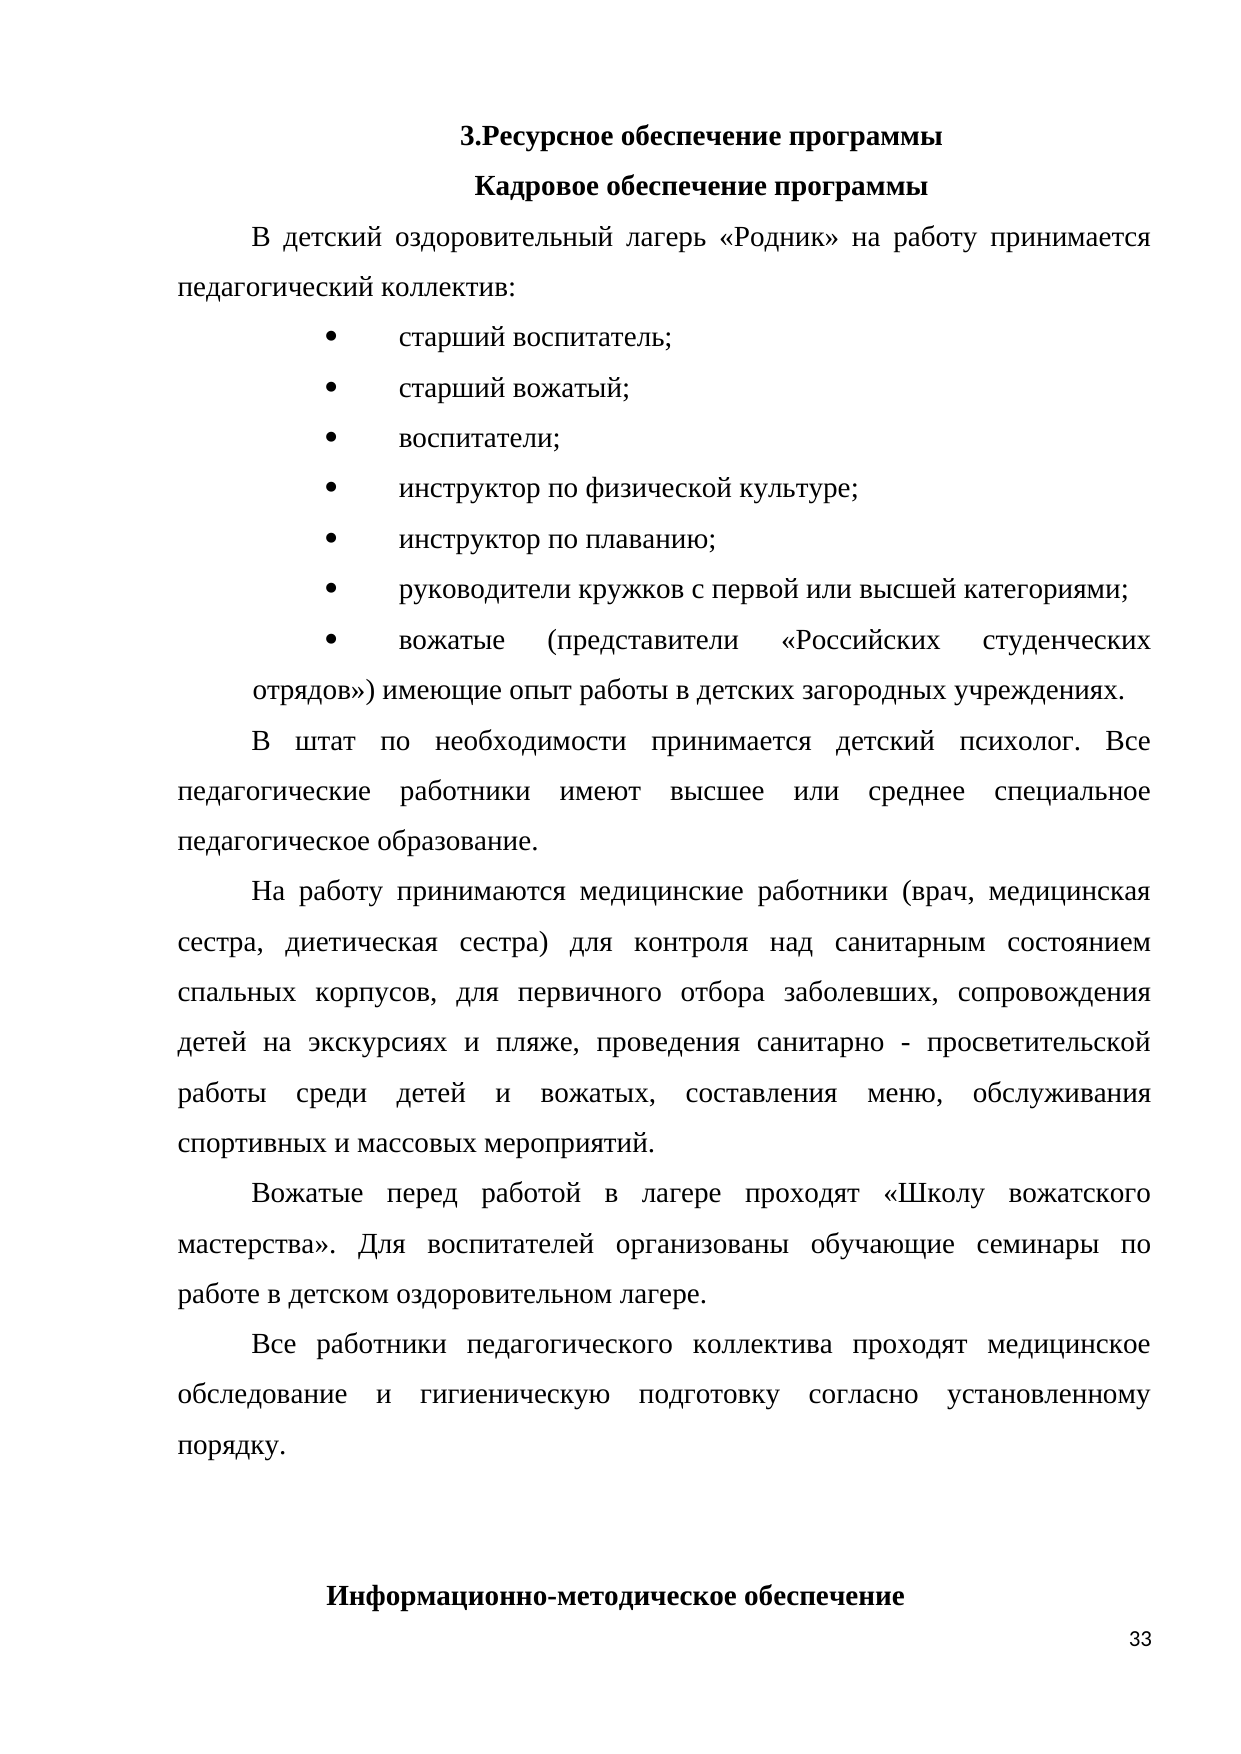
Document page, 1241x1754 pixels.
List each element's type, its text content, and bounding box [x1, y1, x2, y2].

list руководители кружков с первой или высшей категориями; [252, 571, 1152, 605]
text Кадровое обеспечение программы [177, 168, 1152, 202]
list старший вожатый; [252, 370, 1152, 403]
text 3.Ресурсное обеспечение программы [177, 118, 1152, 152]
list Информационно-методическое обеспечение [252, 1578, 1152, 1611]
text Все работники педагогического коллектива проходят медицинское обследование и гигиеническую подготовку согласно установленному порядку. [177, 1326, 1152, 1461]
text В детский оздоровительный лагерь «Родник» на работу принимается педагогический коллектив: [177, 219, 1152, 303]
text Вожатые перед работой в лагере проходят «Школу вожатского мастерства». Для воспитателей организованы обучающие семинары по работе в детском оздоровительном лагере. [177, 1175, 1152, 1309]
text На работу принимаются медицинские работники (врач, медицинская сестра, диетическая сестра) для контроля над санитарным состоянием спальных корпусов, для первичного отбора заболевших, сопровождения детей на экскурсиях и пляже, проведения санитарно - просветительской работы среди детей и вожатых, составления меню, обслуживания спортивных и массовых мероприятий. [177, 873, 1152, 1159]
list инструктор по физической культуре; [252, 471, 1152, 504]
list инструктор по плаванию; [252, 521, 1152, 555]
text В штат по необходимости принимается детский психолог. Все педагогические работники имеют высшее или среднее специальное педагогическое образование. [177, 723, 1152, 857]
list вожатые (представители «Российских студенческих отрядов») имеющие опыт работы в детских загородных учреждениях. [252, 622, 1152, 706]
list воспитатели; [252, 420, 1152, 454]
list старший воспитатель; [252, 319, 1152, 353]
